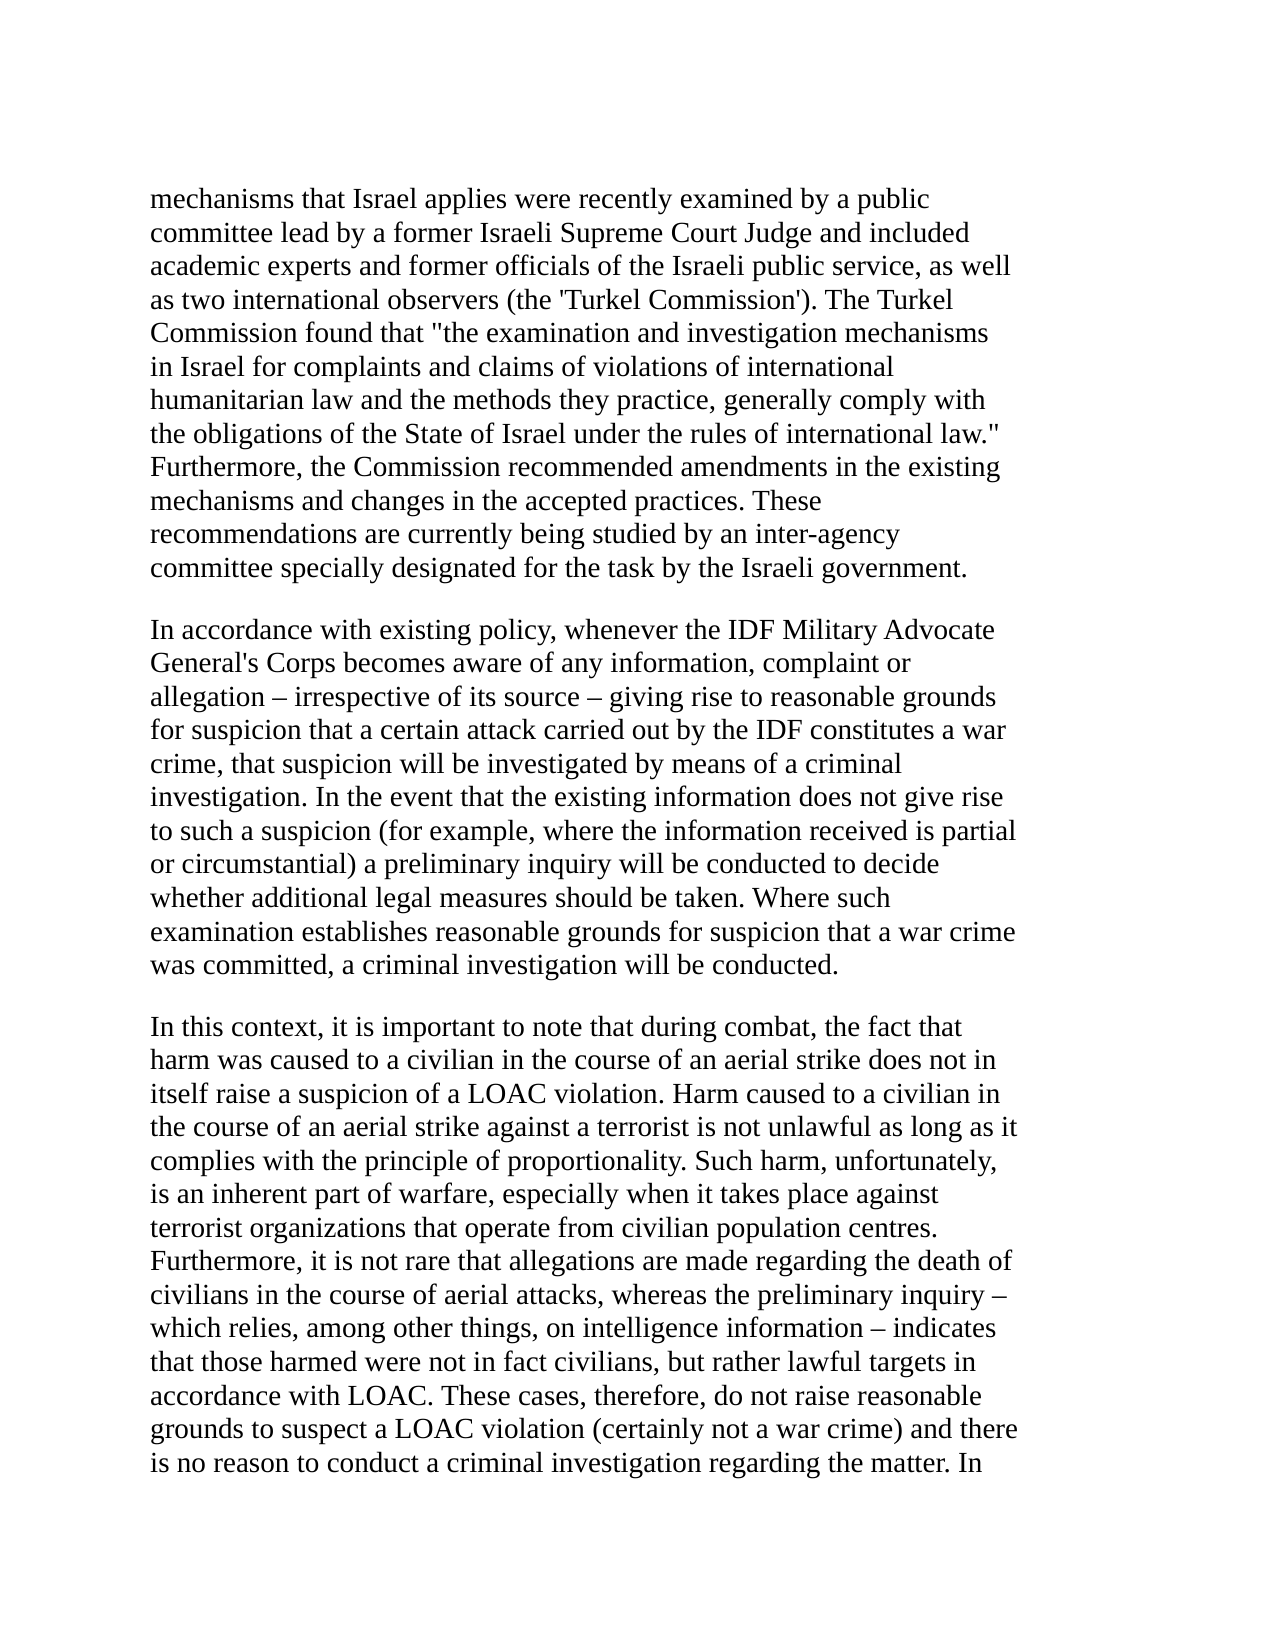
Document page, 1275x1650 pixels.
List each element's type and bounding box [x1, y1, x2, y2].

table_header [139, 150, 1050, 1478]
